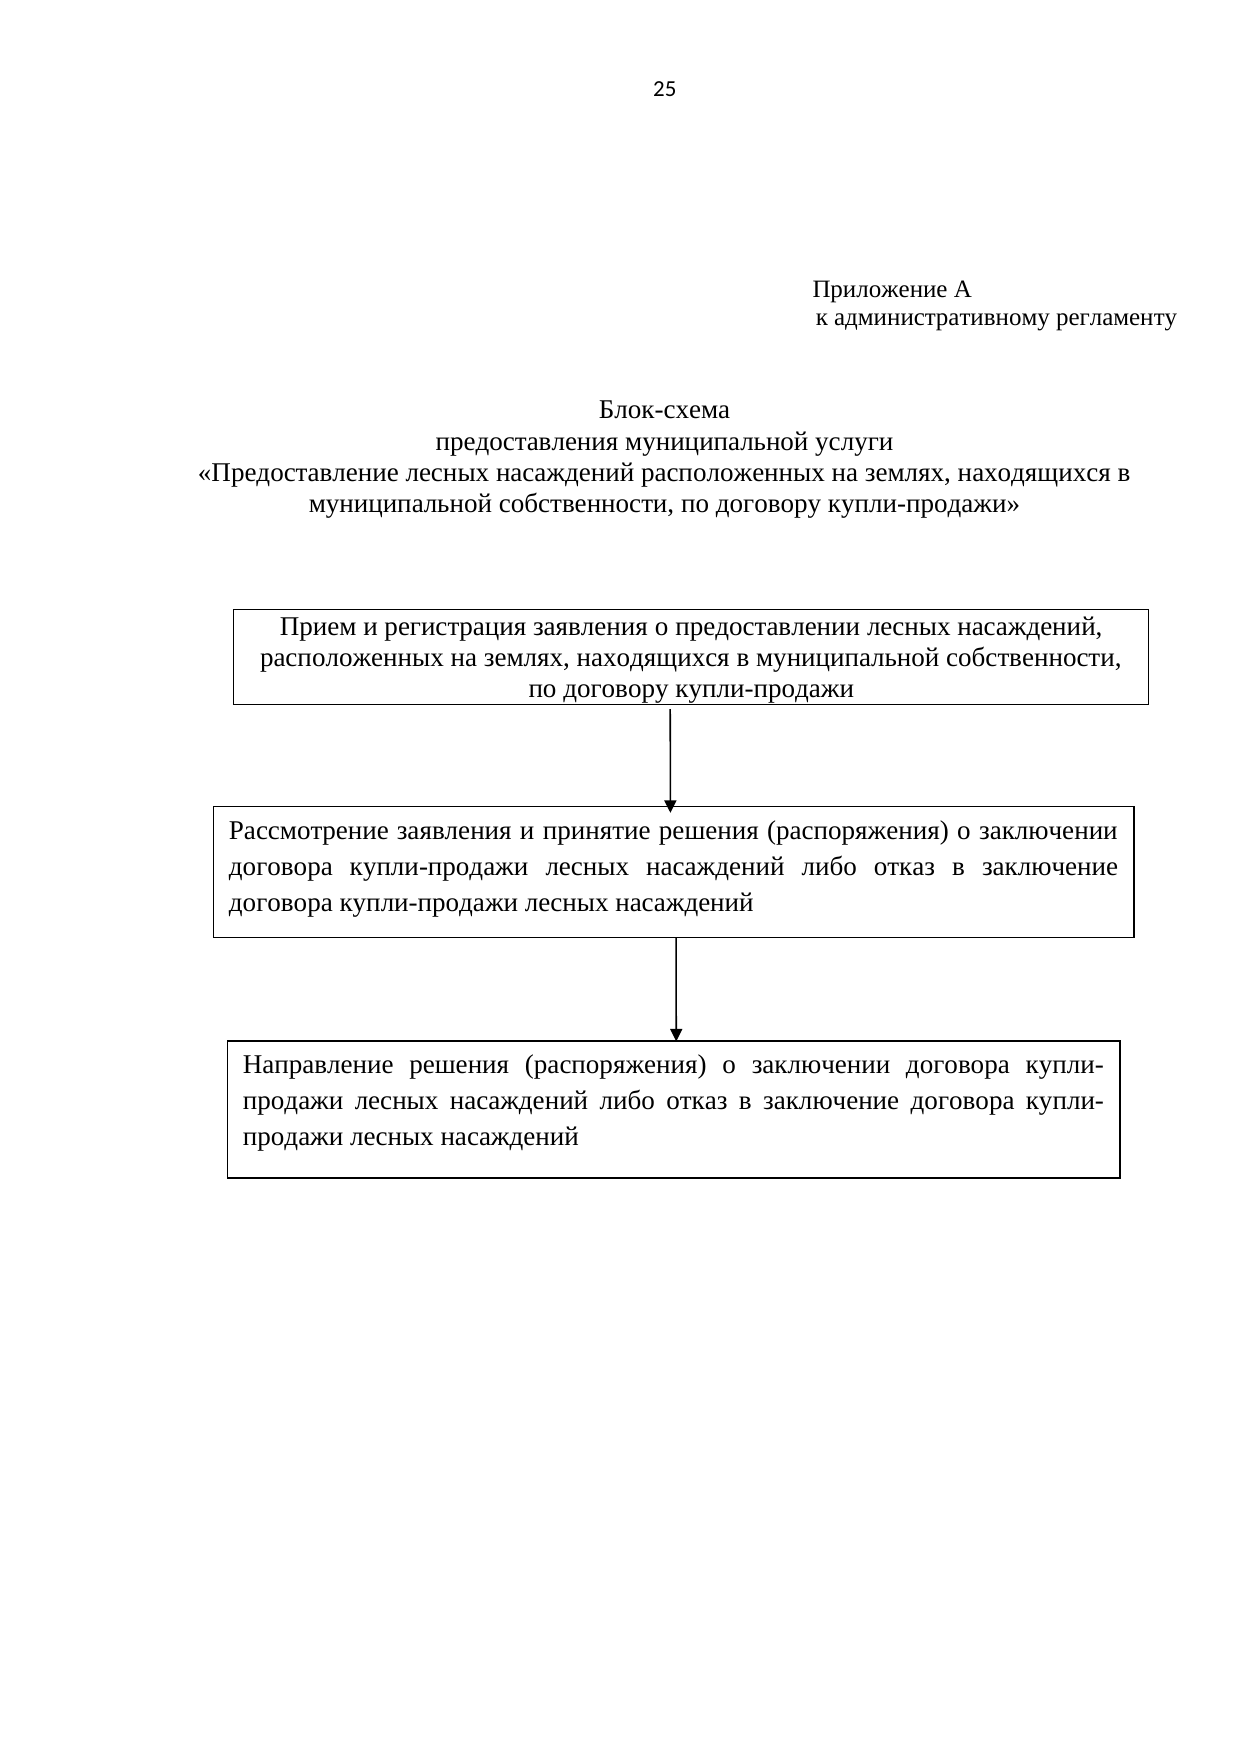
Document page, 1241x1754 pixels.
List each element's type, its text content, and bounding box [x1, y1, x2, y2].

text Приложение А [811, 274, 1181, 302]
text «Предоставление лесных насаждений расположенных на землях, находящихся в муниципальной собственности, по договору купли-продажи» [148, 456, 1181, 518]
text к административному регламенту [738, 302, 1181, 331]
text предоставления муниципальной услуги [148, 424, 1181, 456]
text Блок-схема [148, 393, 1181, 424]
table_header Прием и регистрация заявления о предоставлении лесных насаждений, расположенных на землях, находящихся в муниципальной собственности, по договору купли-продажи [234, 610, 1148, 703]
